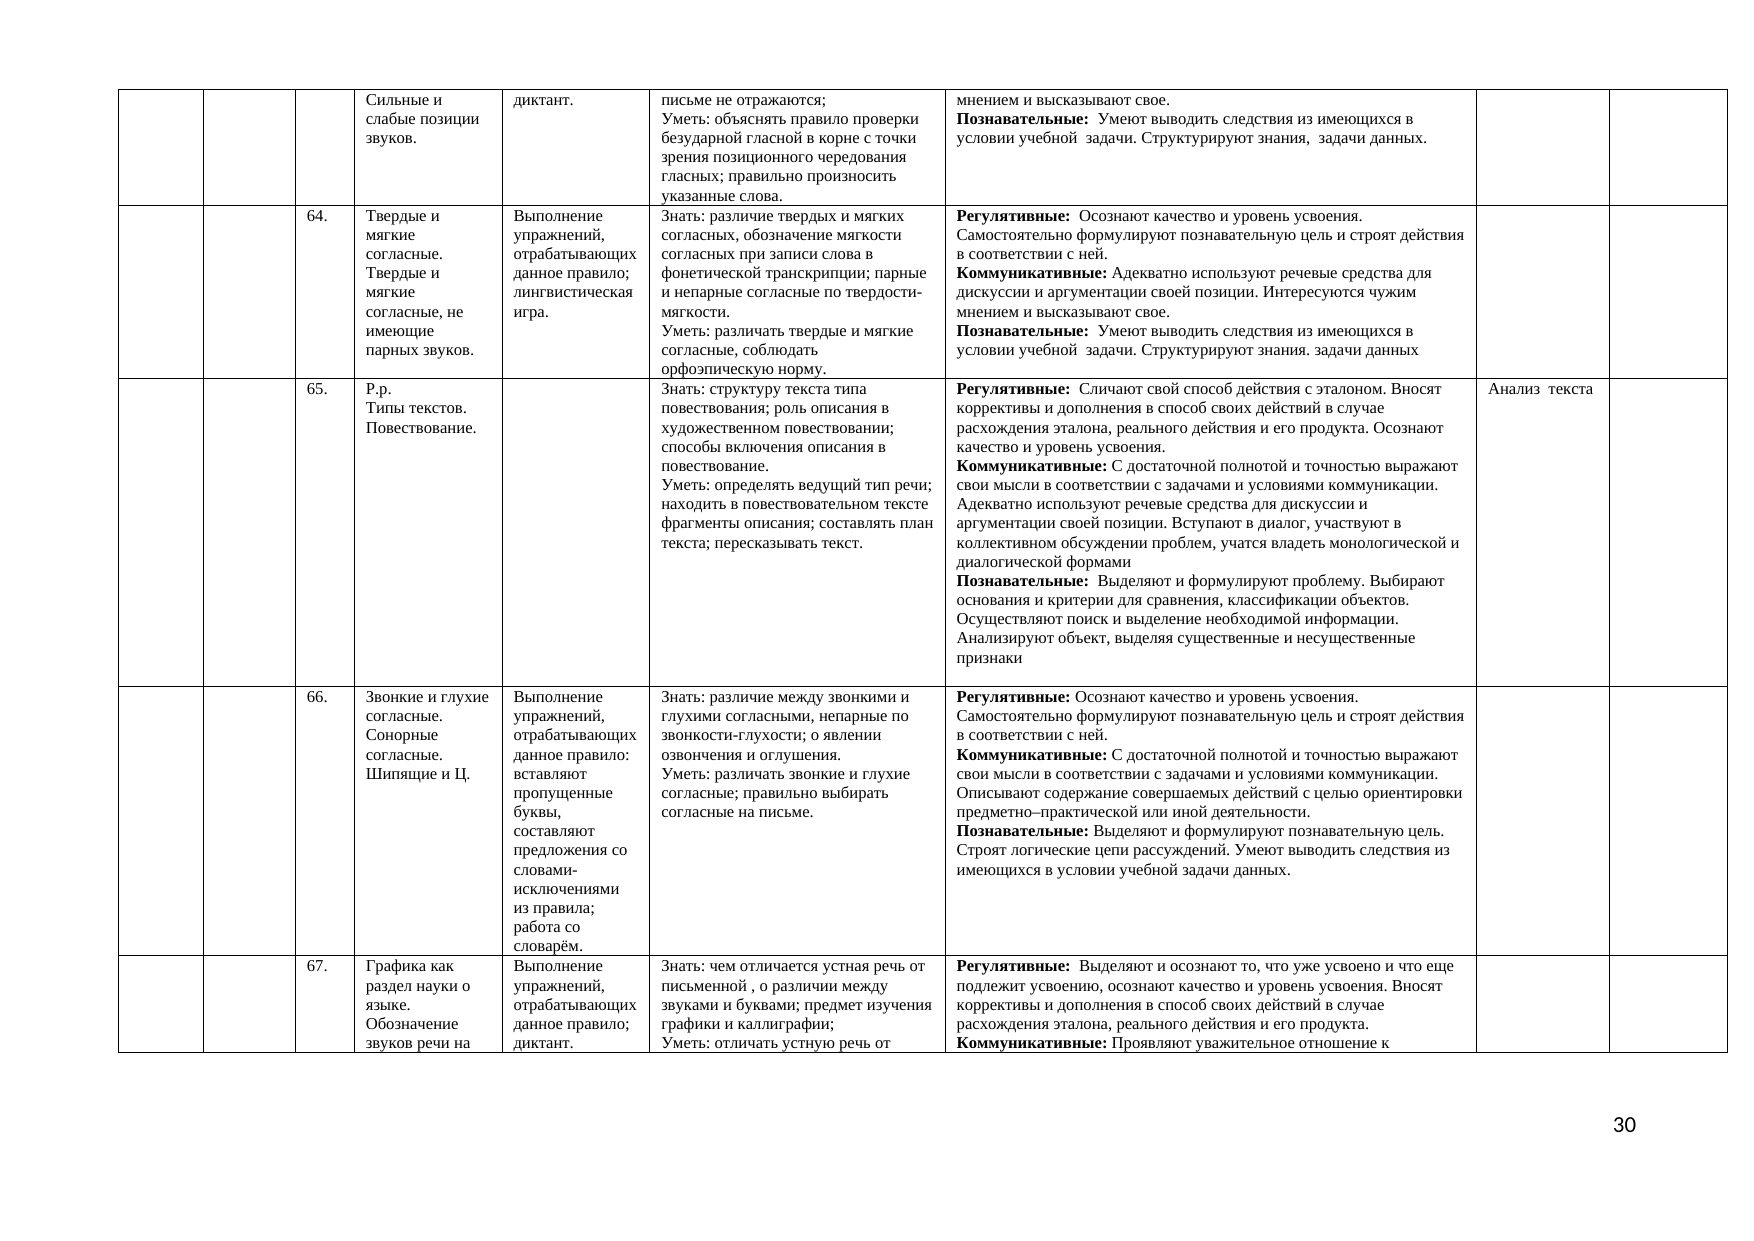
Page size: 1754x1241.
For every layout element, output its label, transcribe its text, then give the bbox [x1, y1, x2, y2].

table_cell [1610, 90, 1727, 204]
table_cell [1610, 379, 1727, 686]
table_cell [1477, 687, 1609, 955]
table_cell [1477, 206, 1609, 378]
table_cell [1610, 956, 1727, 1052]
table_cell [946, 90, 1476, 204]
table_cell Знать: структуру текста типа повествования; роль описания в художественном повествовании; способы включения описания в повествование. Уметь: определять ведущий тип речи; находить в повествовательном тексте фрагменты описания; составлять план текста; пересказывать текст. [650, 379, 945, 686]
table_cell [204, 90, 295, 204]
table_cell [650, 90, 945, 204]
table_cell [355, 90, 502, 204]
table_cell [296, 379, 354, 686]
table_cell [650, 956, 945, 1052]
table_cell Выполнение упражнений, отрабатывающих данное правило: вставляют пропущенные буквы, составляют предложения со словами-исключениями из правила; работа со словарём. [503, 687, 649, 955]
table_cell [204, 379, 295, 686]
table_cell [204, 206, 295, 378]
table_cell Регулятивные: Осознают качество и уровень усвоения. Самостоятельно формулируют познавательную цель и строят действия в соответствии с ней. Коммуникативные: Адекватно используют речевые средства для дискуссии и аргументации своей позиции. Интересуются чужим мнением и высказывают свое. Познавательные: Умеют выводить следствия из имеющихся в условии учебной задачи. Структурируют знания. задачи данных [946, 206, 1476, 378]
table_cell [119, 687, 203, 955]
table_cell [503, 956, 649, 1052]
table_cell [355, 956, 502, 1052]
table_cell [296, 687, 354, 955]
table_cell [204, 956, 295, 1052]
table_cell Регулятивные: Сличают свой способ действия с эталоном. Вносят коррективы и дополнения в способ своих действий в случае расхождения эталона, реального действия и его продукта. Осознают качество и уровень усвоения. Коммуникативные: С достаточной полнотой и точностью выражают свои мысли в соответствии с задачами и условиями коммуникации. Адекватно используют речевые средства для дискуссии и аргументации своей позиции. Вступают в диалог, участвуют в коллективном обсуждении проблем, учатся владеть монологической и диалогической формами Познавательные: Выделяют и формулируют проблему. Выбирают основания и критерии для сравнения, классификации объектов. Осуществляют поиск и выделение необходимой информации. Анализируют объект, выделяя существенные и несущественные признаки [946, 379, 1476, 686]
table_cell [1477, 956, 1609, 1052]
table_cell [119, 956, 203, 1052]
table_cell Р.р. Типы текстов. Повествование. [355, 379, 502, 686]
table_cell [119, 379, 203, 686]
table_cell Анализ текста [1477, 379, 1609, 686]
table_cell [119, 90, 203, 204]
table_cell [503, 90, 649, 204]
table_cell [946, 956, 1476, 1052]
table_cell Знать: различие твердых и мягких согласных, обозначение мягкости согласных при записи слова в фонетической транскрипции; парные и непарные согласные по твердости-мягкости. Уметь: различать твердые и мягкие согласные, соблюдать орфоэпическую норму. [650, 206, 945, 378]
table_cell [119, 206, 203, 378]
table_cell [1610, 206, 1727, 378]
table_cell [1477, 90, 1609, 204]
table_cell Твердые и мягкие согласные. Твердые и мягкие согласные, не имеющие парных звуков. [355, 206, 502, 378]
table_cell [296, 90, 354, 204]
table_cell [1610, 687, 1727, 955]
table_cell Знать: различие между звонкими и глухими согласными, непарные по звонкости-глухости; о явлении озвончения и оглушения. Уметь: различать звонкие и глухие согласные; правильно выбирать согласные на письме. [650, 687, 945, 955]
table_cell [296, 206, 354, 378]
table_cell Звонкие и глухие согласные. Сонорные согласные. Шипящие и Ц. [355, 687, 502, 955]
table_cell Регулятивные: Осознают качество и уровень усвоения. Самостоятельно формулируют познавательную цель и строят действия в соответствии с ней. Коммуникативные: С достаточной полнотой и точностью выражают свои мысли в соответствии с задачами и условиями коммуникации. Описывают содержание совершаемых действий с целью ориентировки предметно–практической или иной деятельности. Познавательные: Выделяют и формулируют познавательную цель. Строят логические цепи рассуждений. Умеют выводить следствия из имеющихся в условии учебной задачи данных. [946, 687, 1476, 955]
table_cell [503, 379, 649, 686]
table_cell Выполнение упражнений, отрабатывающих данное правило; лингвистическая игра. [503, 206, 649, 378]
table_cell [296, 956, 354, 1052]
table_cell [204, 687, 295, 955]
